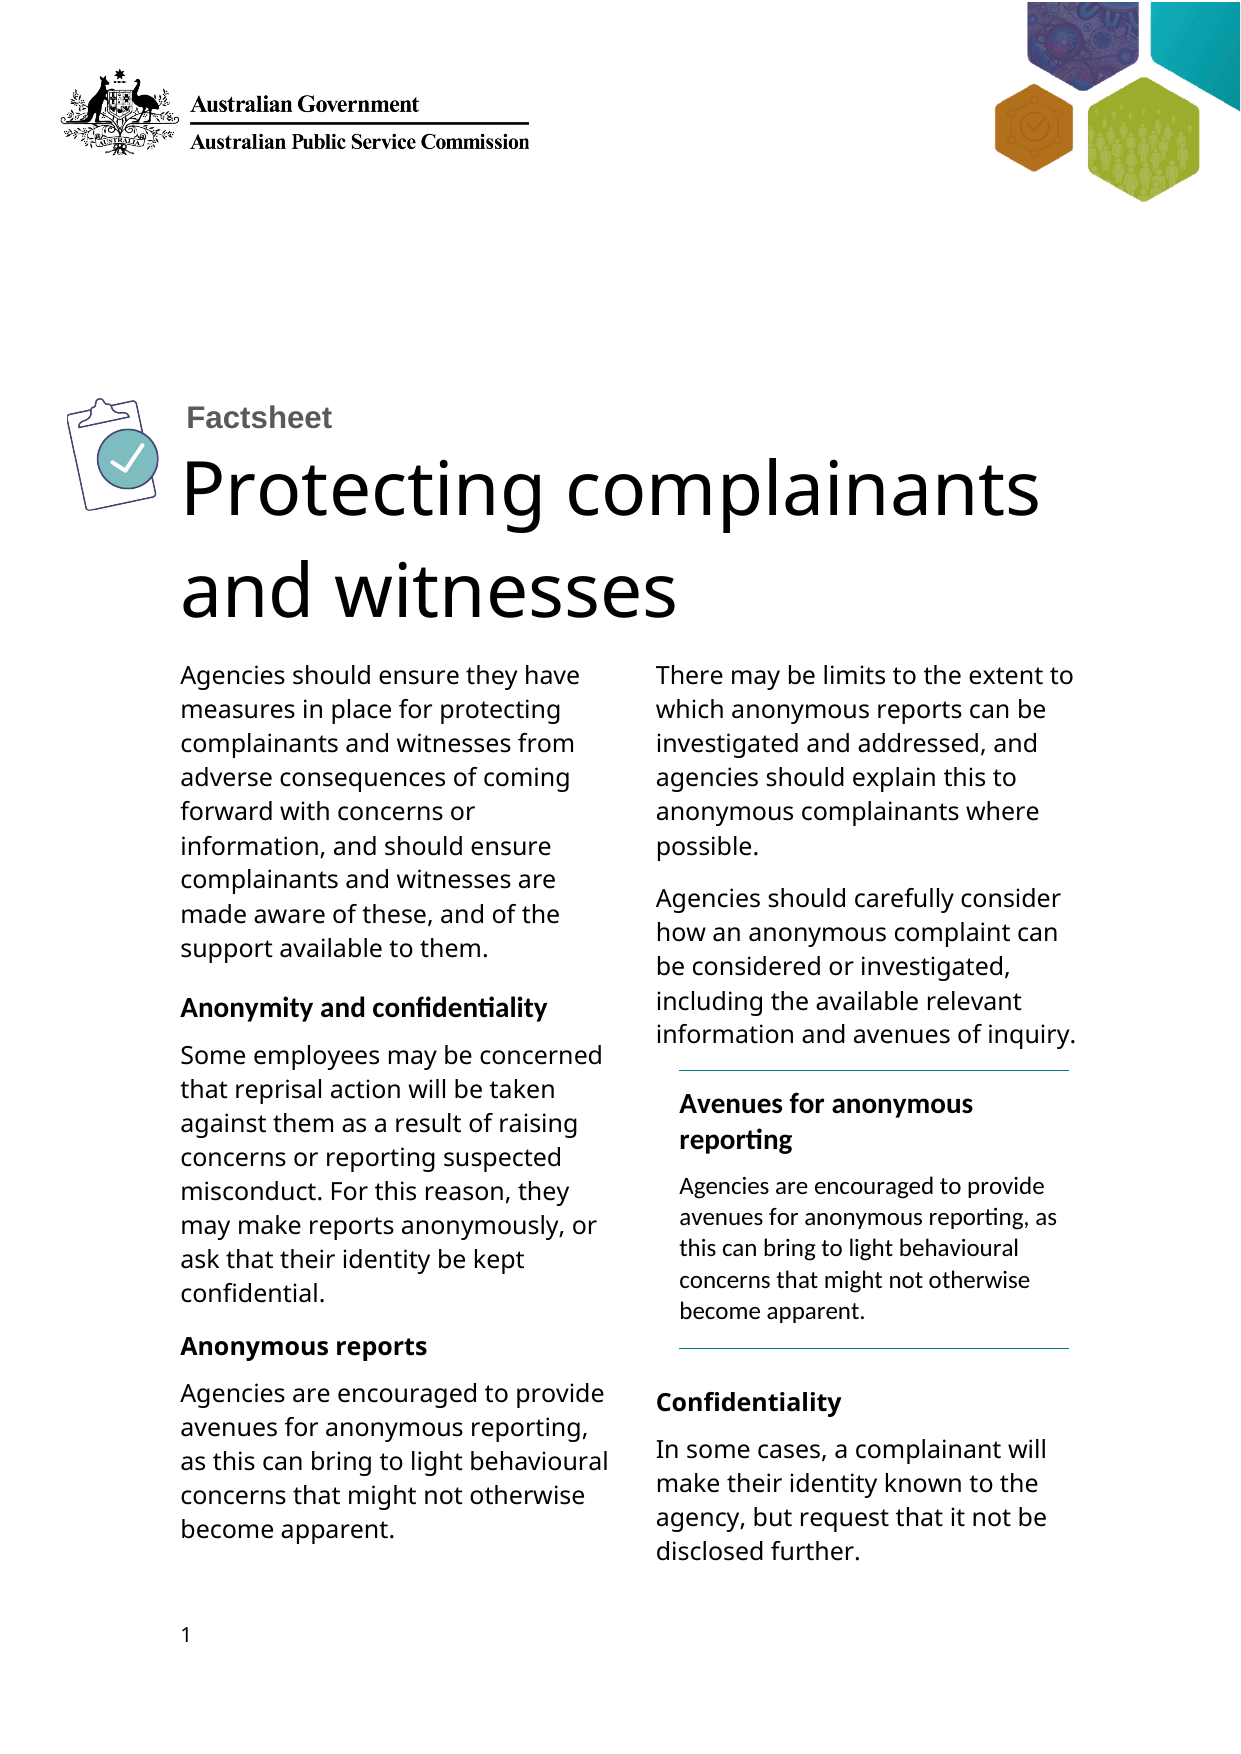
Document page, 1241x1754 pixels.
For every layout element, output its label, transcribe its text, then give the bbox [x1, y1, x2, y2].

text Anonymous reports [180, 1329, 617, 1363]
picture [957, 2, 1241, 215]
picture [60, 68, 529, 156]
text Factsheet [186, 399, 1092, 435]
picture [67, 398, 159, 511]
text Confidentiality [656, 1385, 1092, 1419]
text In some cases, a complainant will make their identity known to the agency, but request that it not be disclosed further. [656, 1432, 1092, 1568]
text Agencies are encouraged to provide avenues for anonymous reporting, as this can bring to light behavioural concerns that might not otherwise become apparent. [180, 1375, 617, 1546]
text There may be limits to the extent to which anonymous reports can be investigated and addressed, and agencies should explain this to anonymous complainants where possible. [656, 658, 1092, 862]
text Agencies should carefully consider how an anonymous complaint can be considered or investigated, including the available relevant information and avenues of inquiry. [656, 881, 1092, 1051]
text Protecting complainants and witnesses [180, 435, 1092, 639]
subtitle Anonymity and confidentiality [180, 989, 617, 1025]
text Agencies are encouraged to provide avenues for anonymous reporting, as this can bring to light behavioural concerns that might not otherwise become apparent. [679, 1169, 1069, 1348]
subtitle Avenues for anonymous reporting [679, 1071, 1069, 1157]
text Agencies should ensure they have measures in place for protecting complainants and witnesses from adverse consequences of coming forward with concerns or information, and should ensure complainants and witnesses are made aware of these, and of the support available to them. [180, 658, 617, 964]
text Some employees may be concerned that reprisal action will be taken against them as a result of raising concerns or reporting suspected misconduct. For this reason, they may make reports anonymously, or ask that their identity be kept confidential. [180, 1037, 617, 1310]
